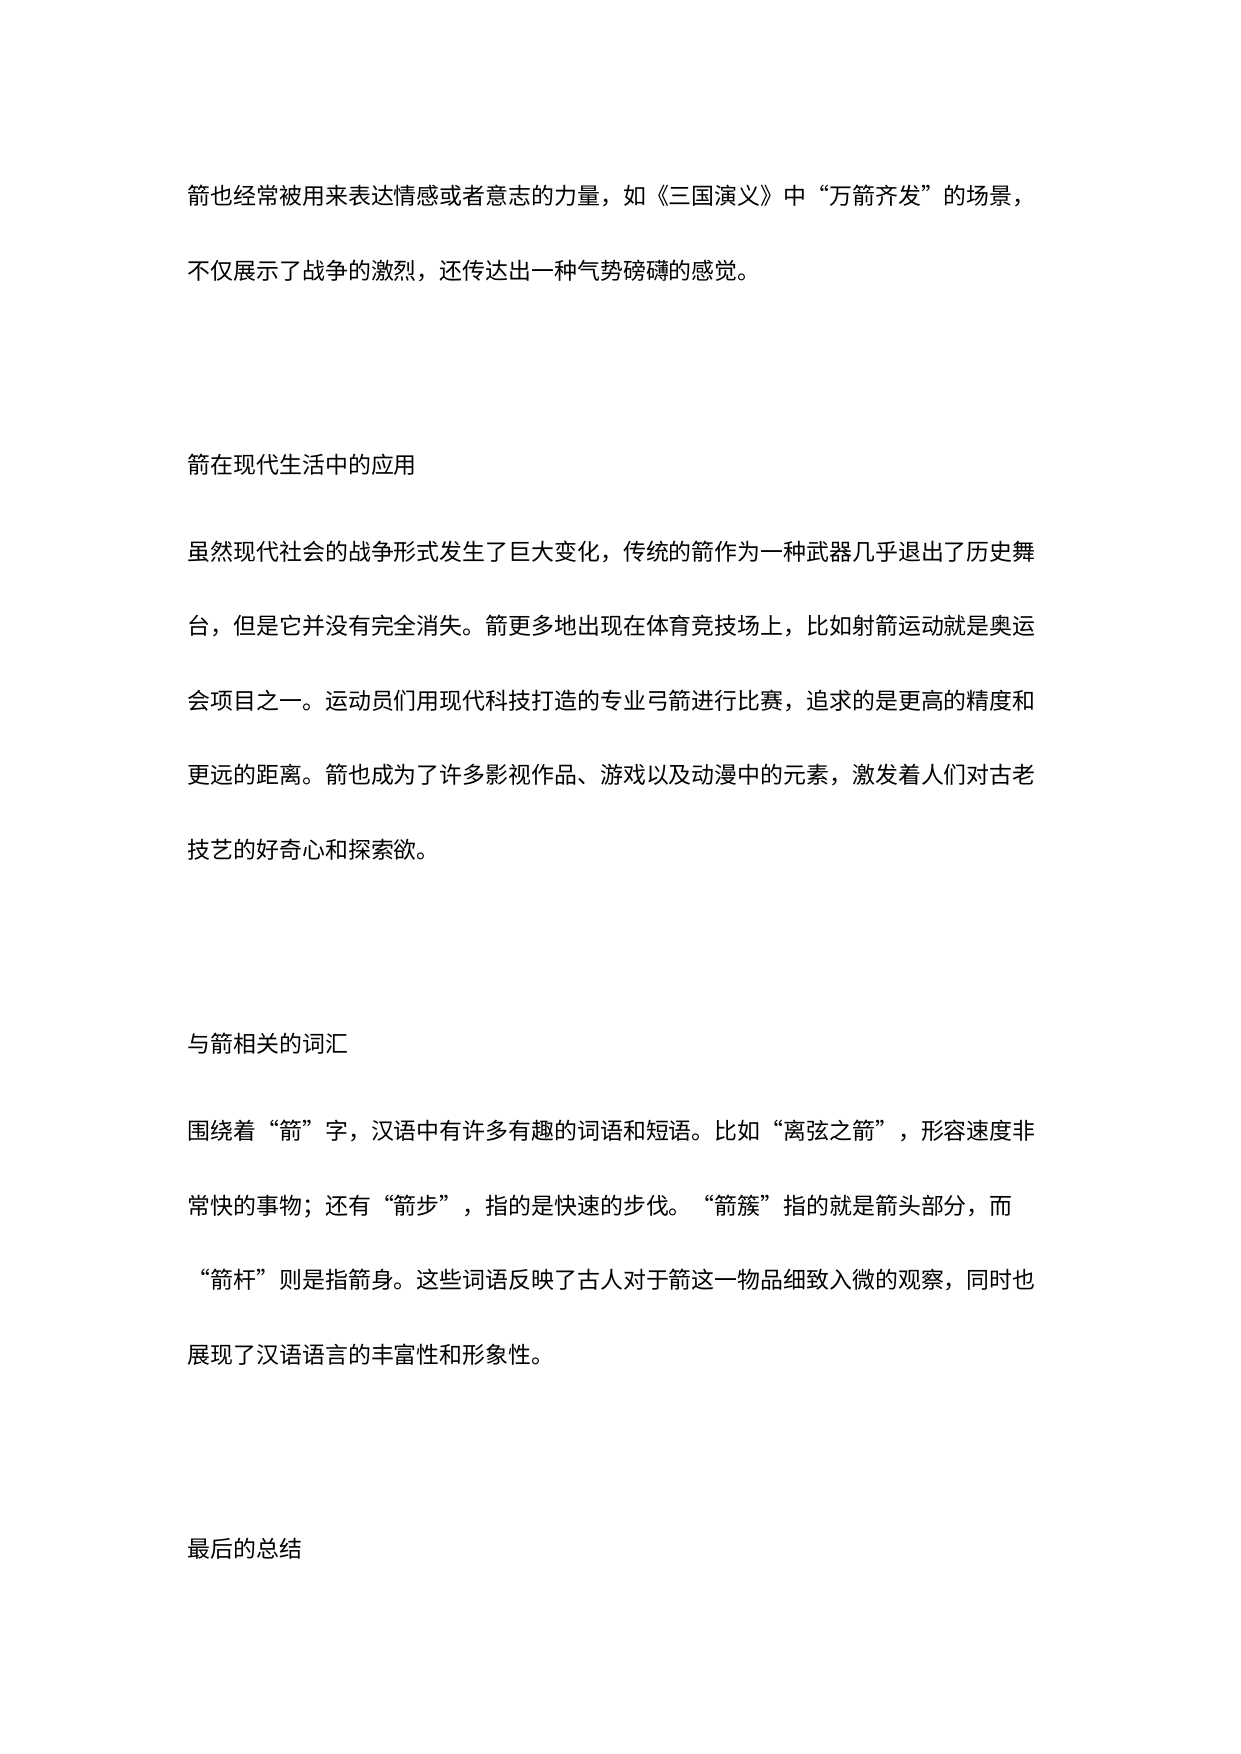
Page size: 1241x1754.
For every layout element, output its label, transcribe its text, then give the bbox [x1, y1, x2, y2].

text 最后的总结 [187, 1515, 1053, 1580]
text 箭在现代生活中的应用 [187, 431, 1053, 496]
text 围绕着“箭”字，汉语中有许多有趣的词语和短语。比如“离弦之箭”，形容速度非常快的事物；还有“箭步”，指的是快速的步伐。“箭簇”指的就是箭头部分，而“箭杆”则是指箭身。这些词语反映了古人对于箭这一物品细致入微的观察，同时也展现了汉语语言的丰富性和形象性。 [187, 1097, 1053, 1386]
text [187, 162, 1053, 302]
text 与箭相关的词汇 [187, 1011, 1053, 1076]
text 虽然现代社会的战争形式发生了巨大变化，传统的箭作为一种武器几乎退出了历史舞台，但是它并没有完全消失。箭更多地出现在体育竞技场上，比如射箭运动就是奥运会项目之一。运动员们用现代科技打造的专业弓箭进行比赛，追求的是更高的精度和更远的距离。箭也成为了许多影视作品、游戏以及动漫中的元素，激发着人们对古老技艺的好奇心和探索欲。 [187, 517, 1053, 881]
